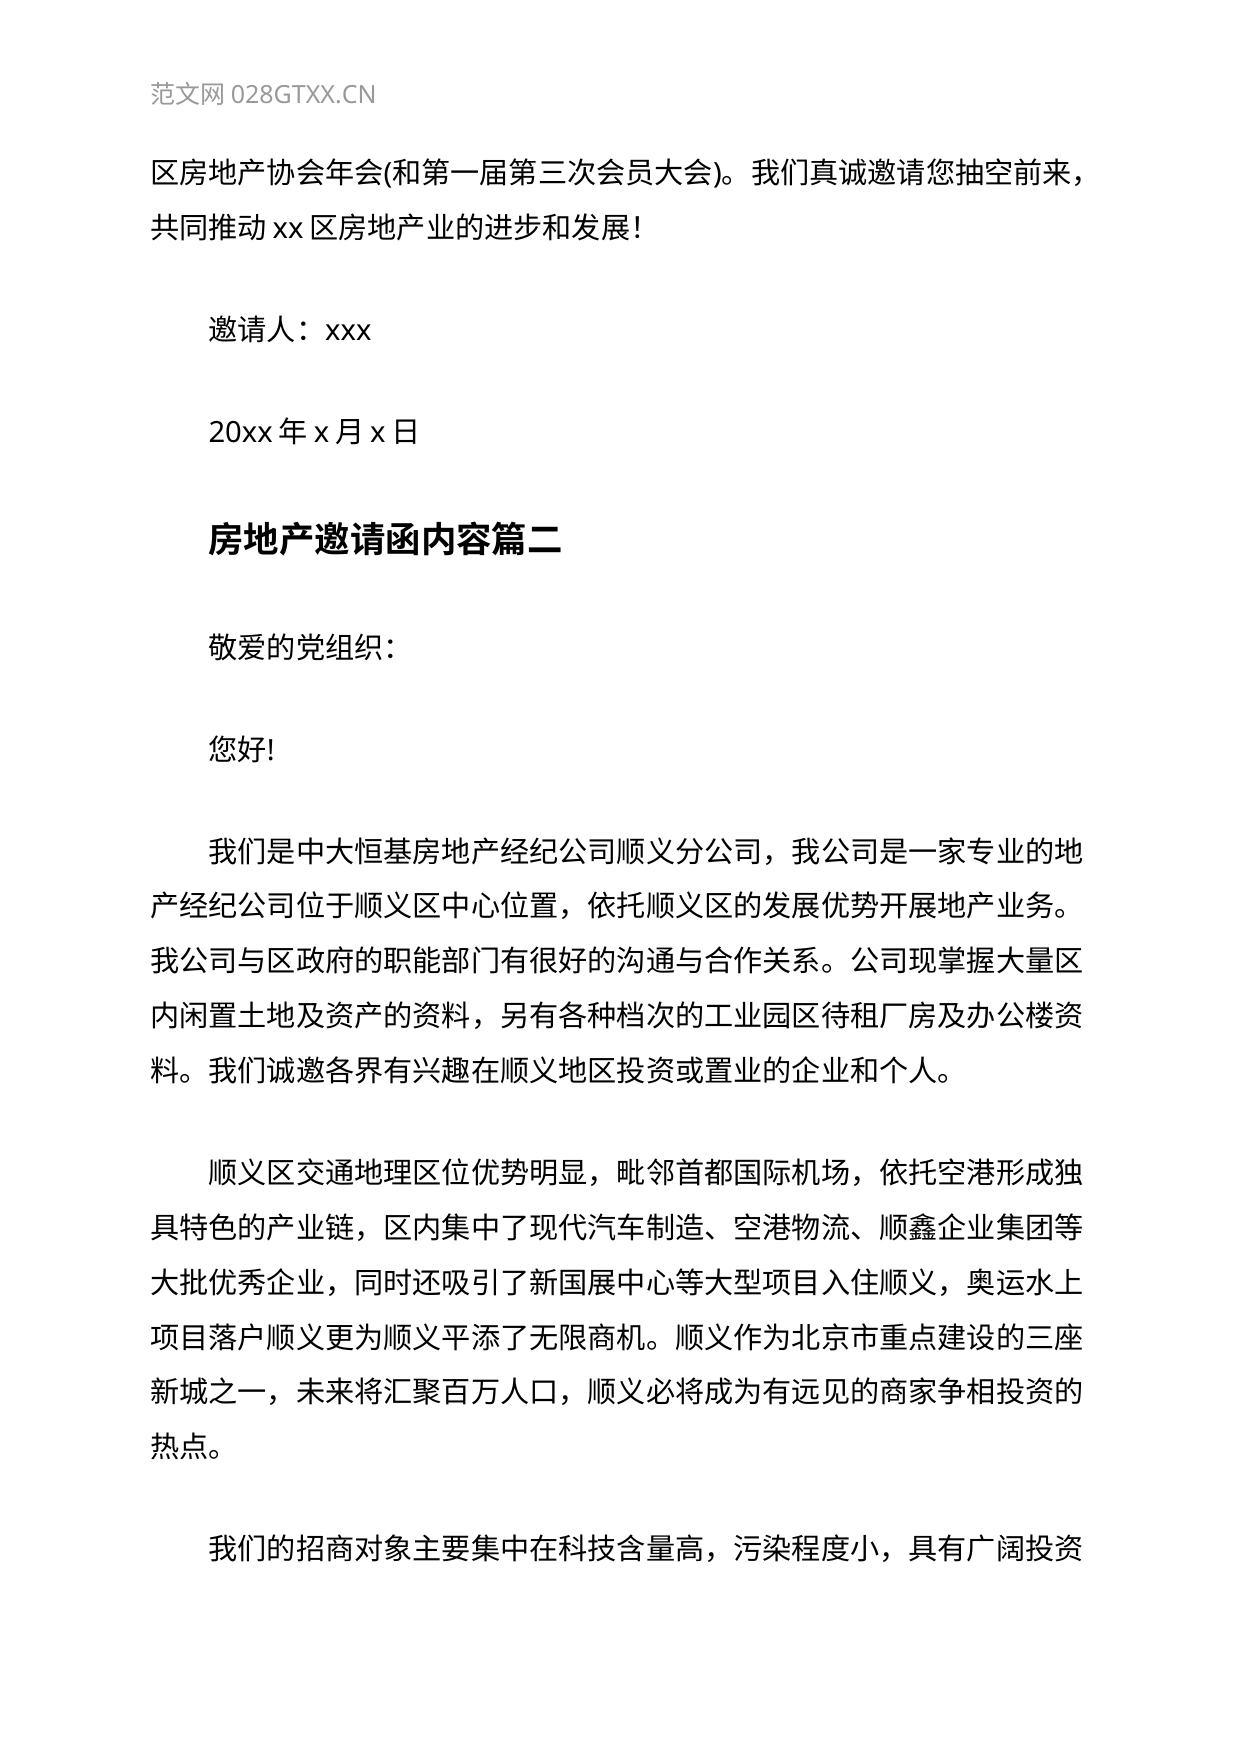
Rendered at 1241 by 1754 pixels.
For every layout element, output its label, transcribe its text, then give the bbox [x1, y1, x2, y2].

text 您好! [150, 726, 1090, 768]
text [150, 1526, 1090, 1568]
text 邀请人：xxx [150, 307, 1090, 349]
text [150, 150, 1090, 247]
text 顺义区交通地理区位优势明显，毗邻首都国际机场，依托空港形成独具特色的产业链，区内集中了现代汽车制造、空港物流、顺鑫企业集团等大批优秀企业，同时还吸引了新国展中心等大型项目入住顺义，奥运水上项目落户顺义更为顺义平添了无限商机。顺义作为北京市重点建设的三座新城之一，未来将汇聚百万人口，顺义必将成为有远见的商家争相投资的热点。 [150, 1149, 1090, 1466]
text 20xx年x月x日 [150, 409, 1090, 451]
text 我们是中大恒基房地产经纪公司顺义分公司，我公司是一家专业的地产经纪公司位于顺义区中心位置，依托顺义区的发展优势开展地产业务。我公司与区政府的职能部门有很好的沟通与合作关系。公司现掌握大量区内闲置土地及资产的资料，另有各种档次的工业园区待租厂房及办公楼资料。我们诚邀各界有兴趣在顺义地区投资或置业的企业和个人。 [150, 828, 1090, 1090]
text 敬爱的党组织： [150, 624, 1090, 667]
text 房地产邀请函内容篇二 [150, 511, 1090, 562]
